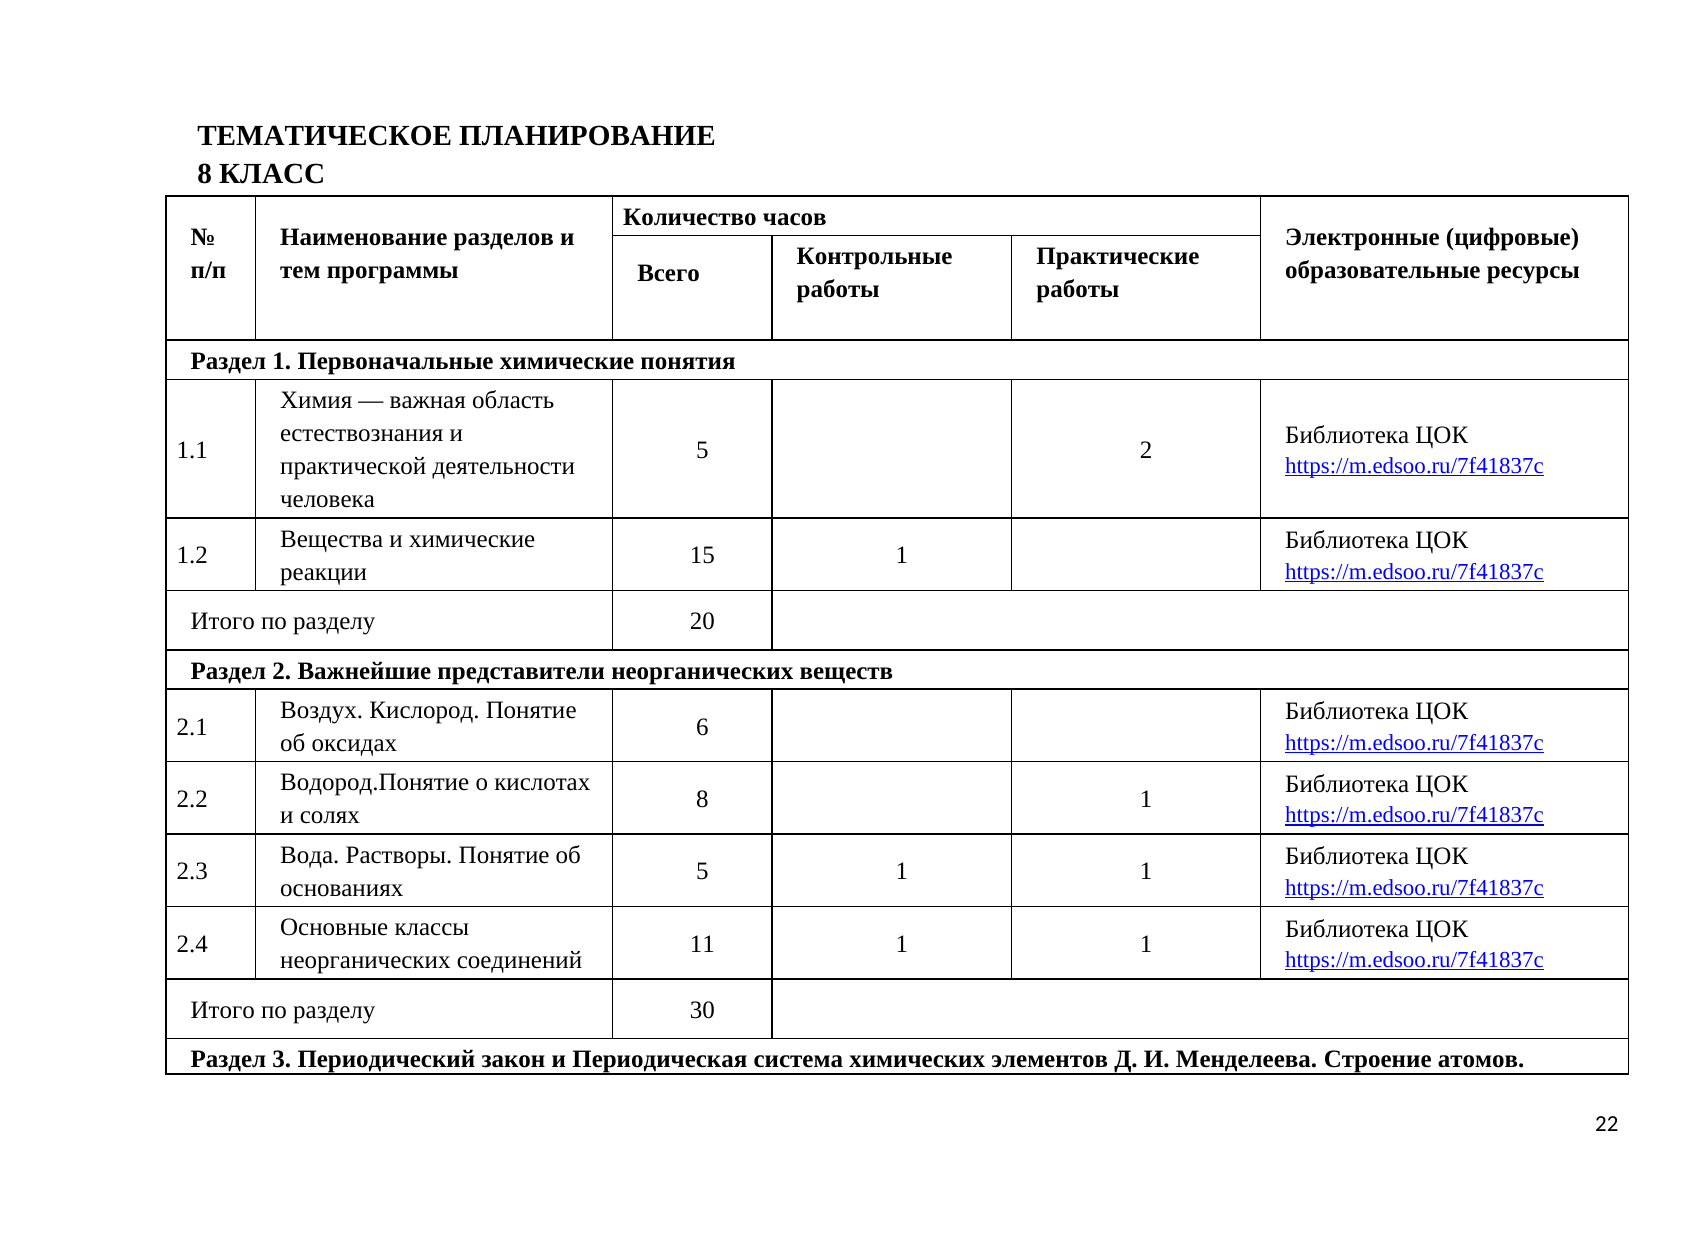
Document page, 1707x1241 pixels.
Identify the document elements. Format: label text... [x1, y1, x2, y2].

table_cell 2.1 [167, 690, 255, 761]
table_cell 1 [773, 907, 1011, 978]
table_cell [773, 591, 1628, 649]
table_cell 8 [613, 762, 771, 833]
table_cell Библиотека ЦОК https://m.edsoo.ru/7f41837c [1261, 519, 1628, 589]
table_cell Воздух. Кислород. Понятие об оксидах [256, 690, 612, 761]
table_cell Библиотека ЦОК https://m.edsoo.ru/7f41837c [1261, 690, 1628, 761]
table_cell 1.2 [167, 519, 255, 589]
table_cell 2.2 [167, 762, 255, 833]
table_cell Раздел 2. Важнейшие представители неорганических веществ [167, 651, 1628, 688]
table_cell Практические работы [1012, 236, 1260, 339]
table_cell Химия — важная область естествознания и практической деятельности человека [256, 380, 612, 517]
table_cell 5 [613, 380, 771, 517]
table_cell 30 [613, 980, 771, 1037]
table_cell Всего [613, 236, 771, 339]
table_cell [773, 762, 1011, 833]
table_cell Раздел 1. Первоначальные химические понятия [167, 341, 1628, 379]
table_cell Вещества и химические реакции [256, 519, 612, 589]
table_cell 2.3 [167, 835, 255, 906]
table_cell Библиотека ЦОК https://m.edsoo.ru/7f41837c [1261, 907, 1628, 978]
table_cell Библиотека ЦОК https://m.edsoo.ru/7f41837c [1261, 380, 1628, 517]
table_header Электронные (цифровые) образовательные ресурсы [1261, 197, 1628, 339]
table_header Количество часов [613, 197, 1260, 234]
table_cell 1 [773, 835, 1011, 906]
table_cell 11 [613, 907, 771, 978]
table_cell 1 [1012, 907, 1260, 978]
table_cell 20 [613, 591, 771, 649]
table_cell 1 [1012, 762, 1260, 833]
table_cell Контрольные работы [773, 236, 1011, 339]
table_header Наименование разделов и тем программы [256, 197, 612, 339]
table_cell 5 [613, 835, 771, 906]
table_cell 1 [773, 519, 1011, 589]
table_cell Вода. Растворы. Понятие об основаниях [256, 835, 612, 906]
table_cell Водород.Понятие о кислотах и солях [256, 762, 612, 833]
table_cell Библиотека ЦОК https://m.edsoo.ru/7f41837c [1261, 762, 1628, 833]
table_header № п/п [167, 197, 255, 339]
table_cell Основные классы неорганических соединений [256, 907, 612, 978]
table_cell [1012, 690, 1260, 761]
text ТЕМАТИЧЕСКОЕ ПЛАНИРОВАНИЕ [190, 118, 1618, 152]
table_cell 15 [613, 519, 771, 589]
table_cell [1012, 519, 1260, 589]
table_cell 2 [1012, 380, 1260, 517]
table_cell [773, 980, 1628, 1037]
table_cell 1 [1012, 835, 1260, 906]
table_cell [167, 1039, 1628, 1073]
text 8 КЛАСС [190, 157, 1618, 190]
table_cell [773, 380, 1011, 517]
table_cell 2.4 [167, 907, 255, 978]
table_cell 6 [613, 690, 771, 761]
table_cell [773, 690, 1011, 761]
table_cell Библиотека ЦОК https://m.edsoo.ru/7f41837c [1261, 835, 1628, 906]
table_cell Итого по разделу [167, 980, 612, 1037]
table_cell 1.1 [167, 380, 255, 517]
table_cell Итого по разделу [167, 591, 612, 649]
